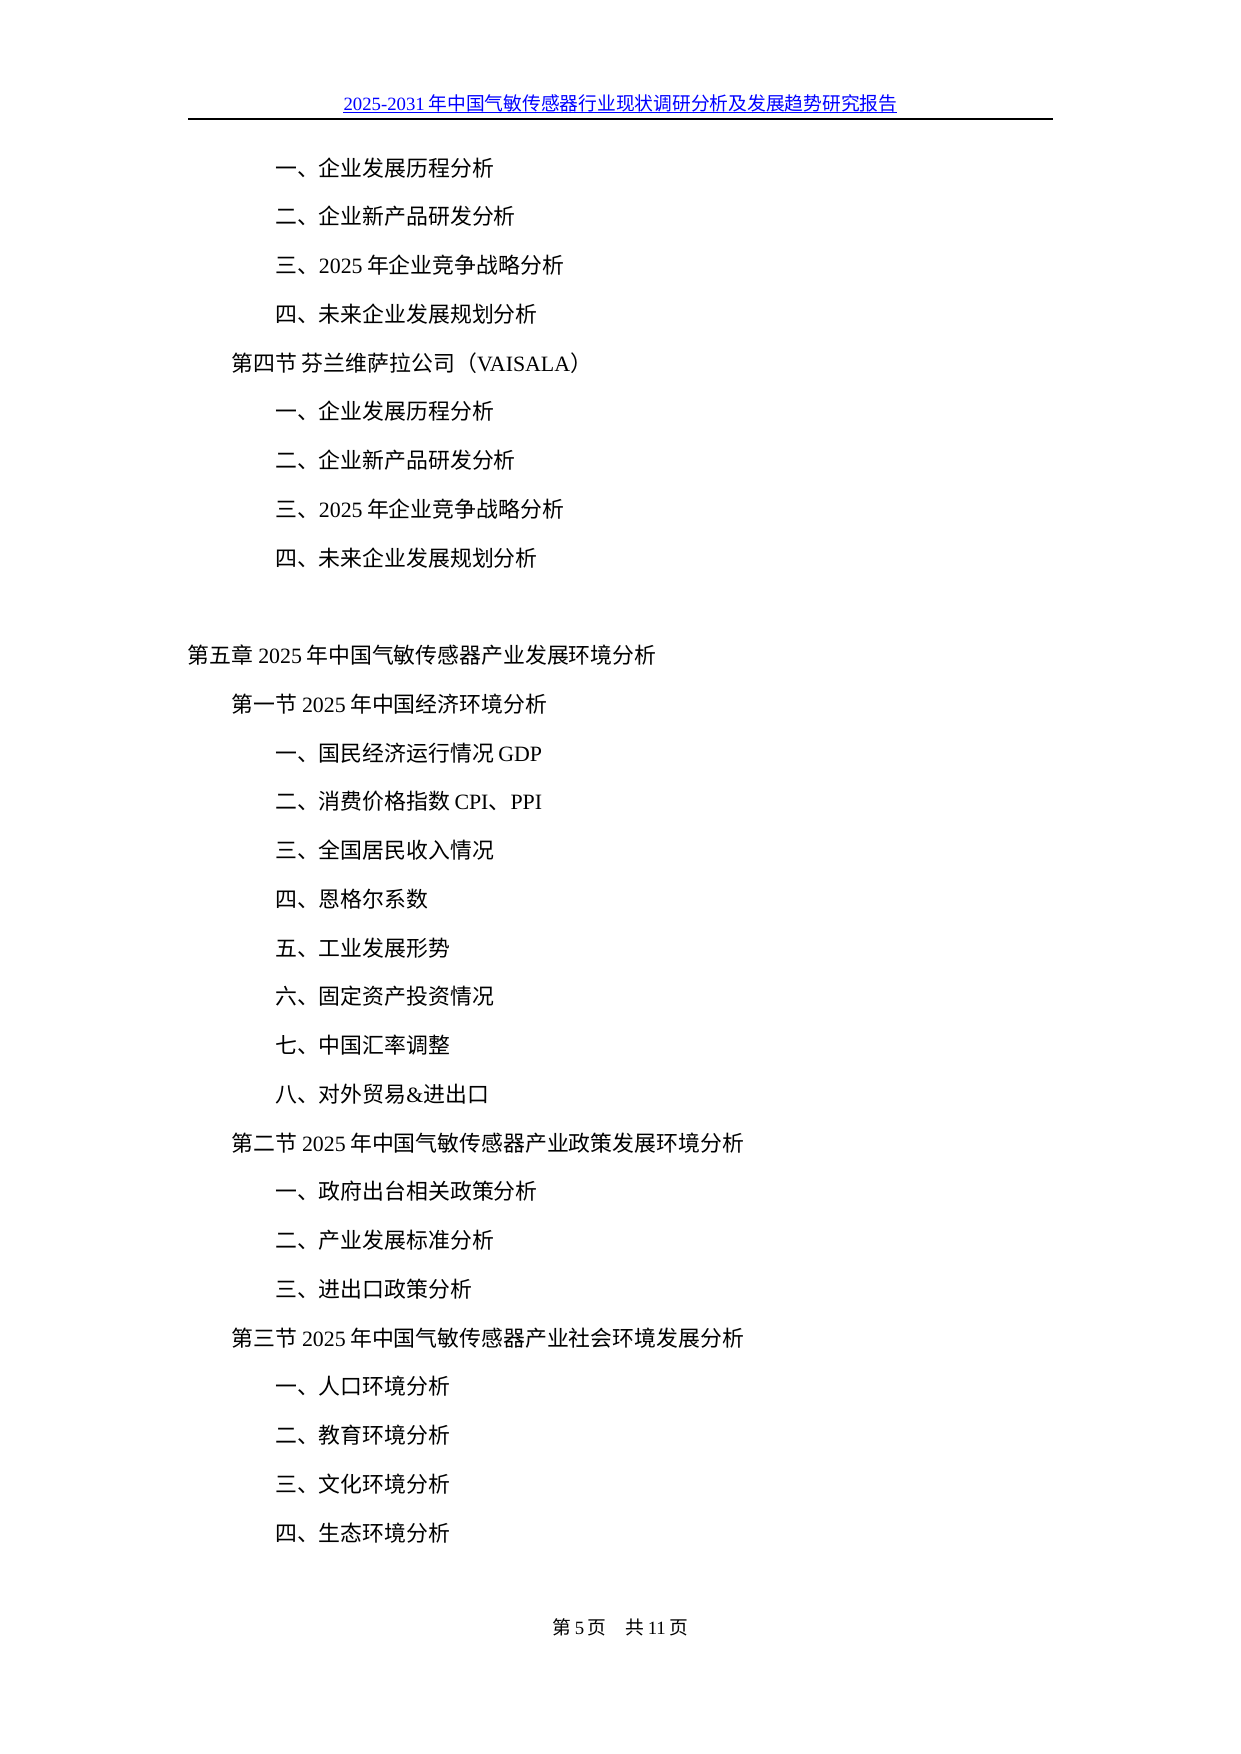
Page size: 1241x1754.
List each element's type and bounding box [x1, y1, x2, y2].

text [187, 150, 1053, 1548]
